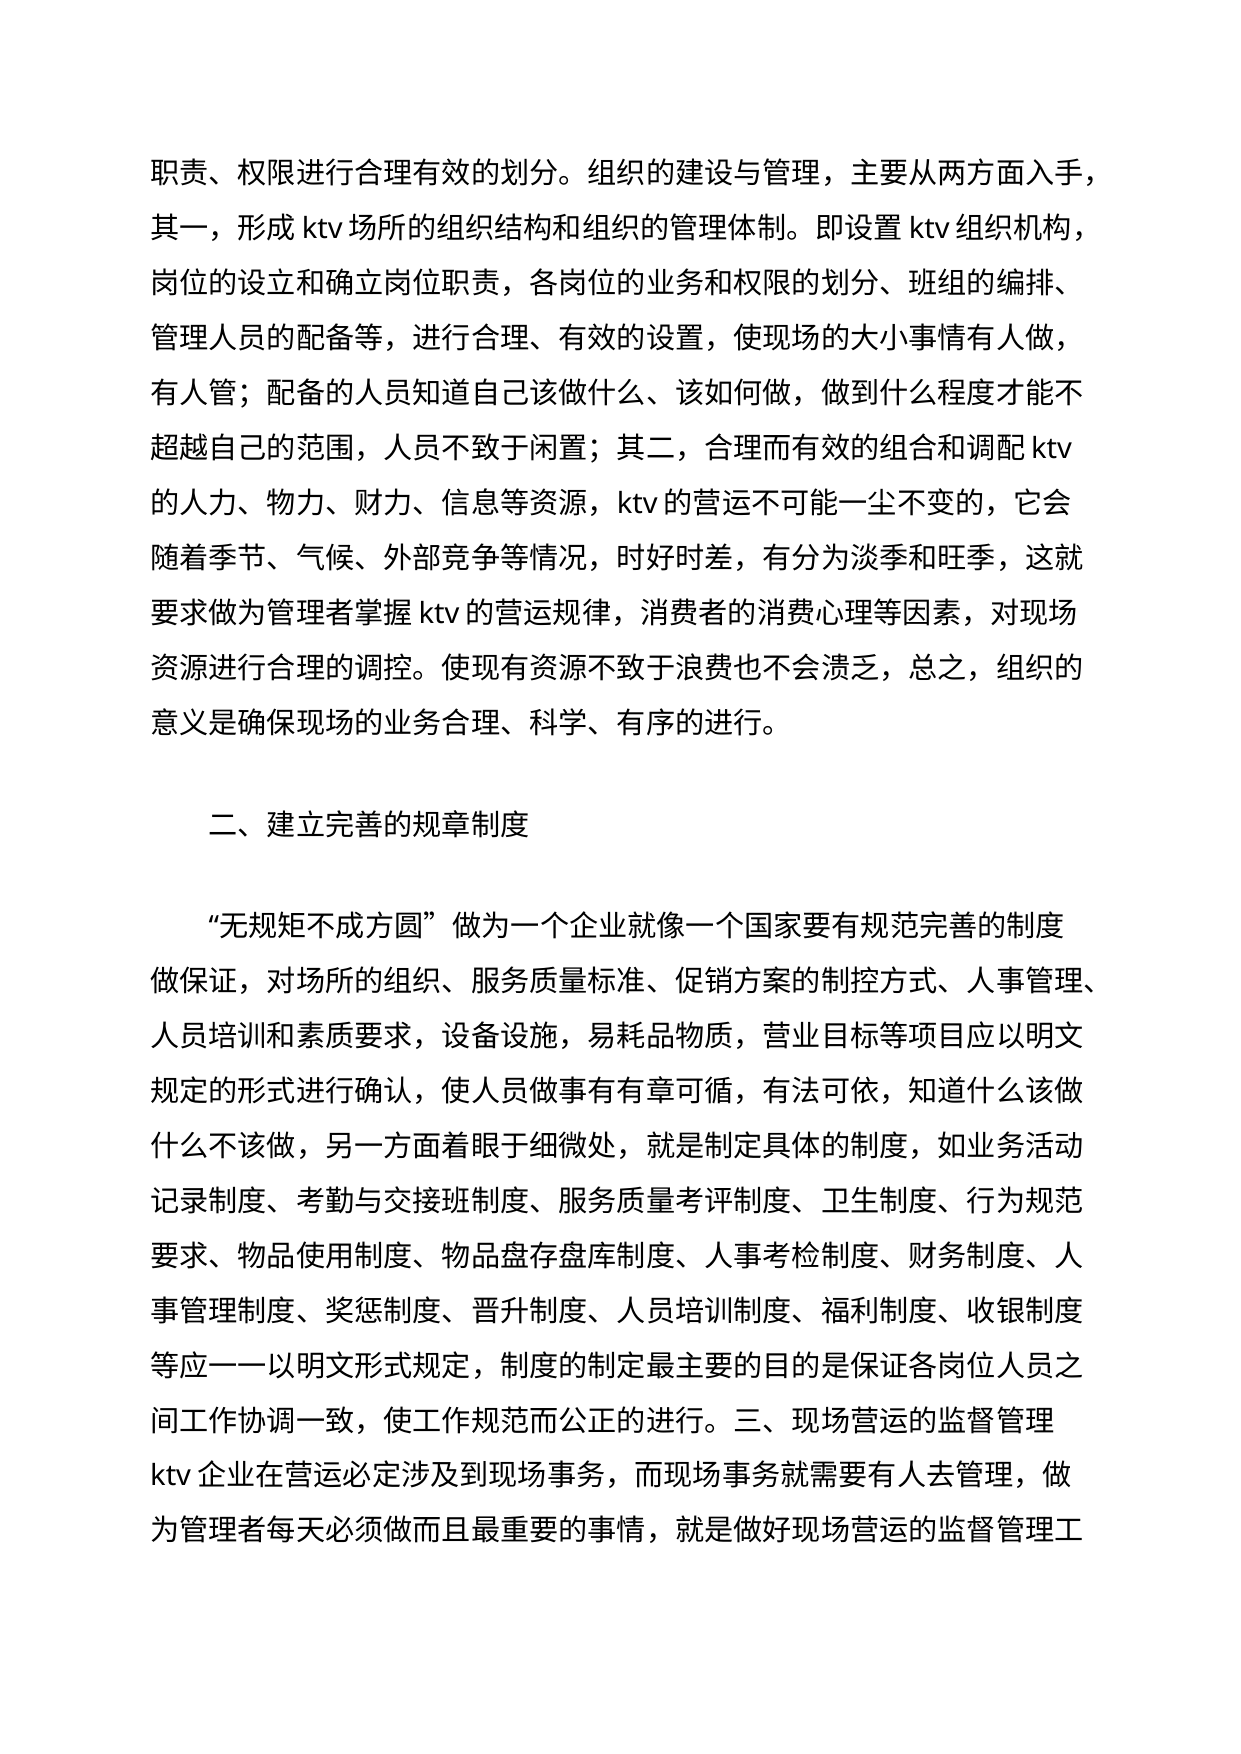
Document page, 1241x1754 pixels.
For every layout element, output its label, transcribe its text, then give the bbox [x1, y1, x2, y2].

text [150, 903, 1090, 1549]
text 二、建立完善的规章制度 [150, 801, 1090, 843]
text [150, 150, 1090, 742]
